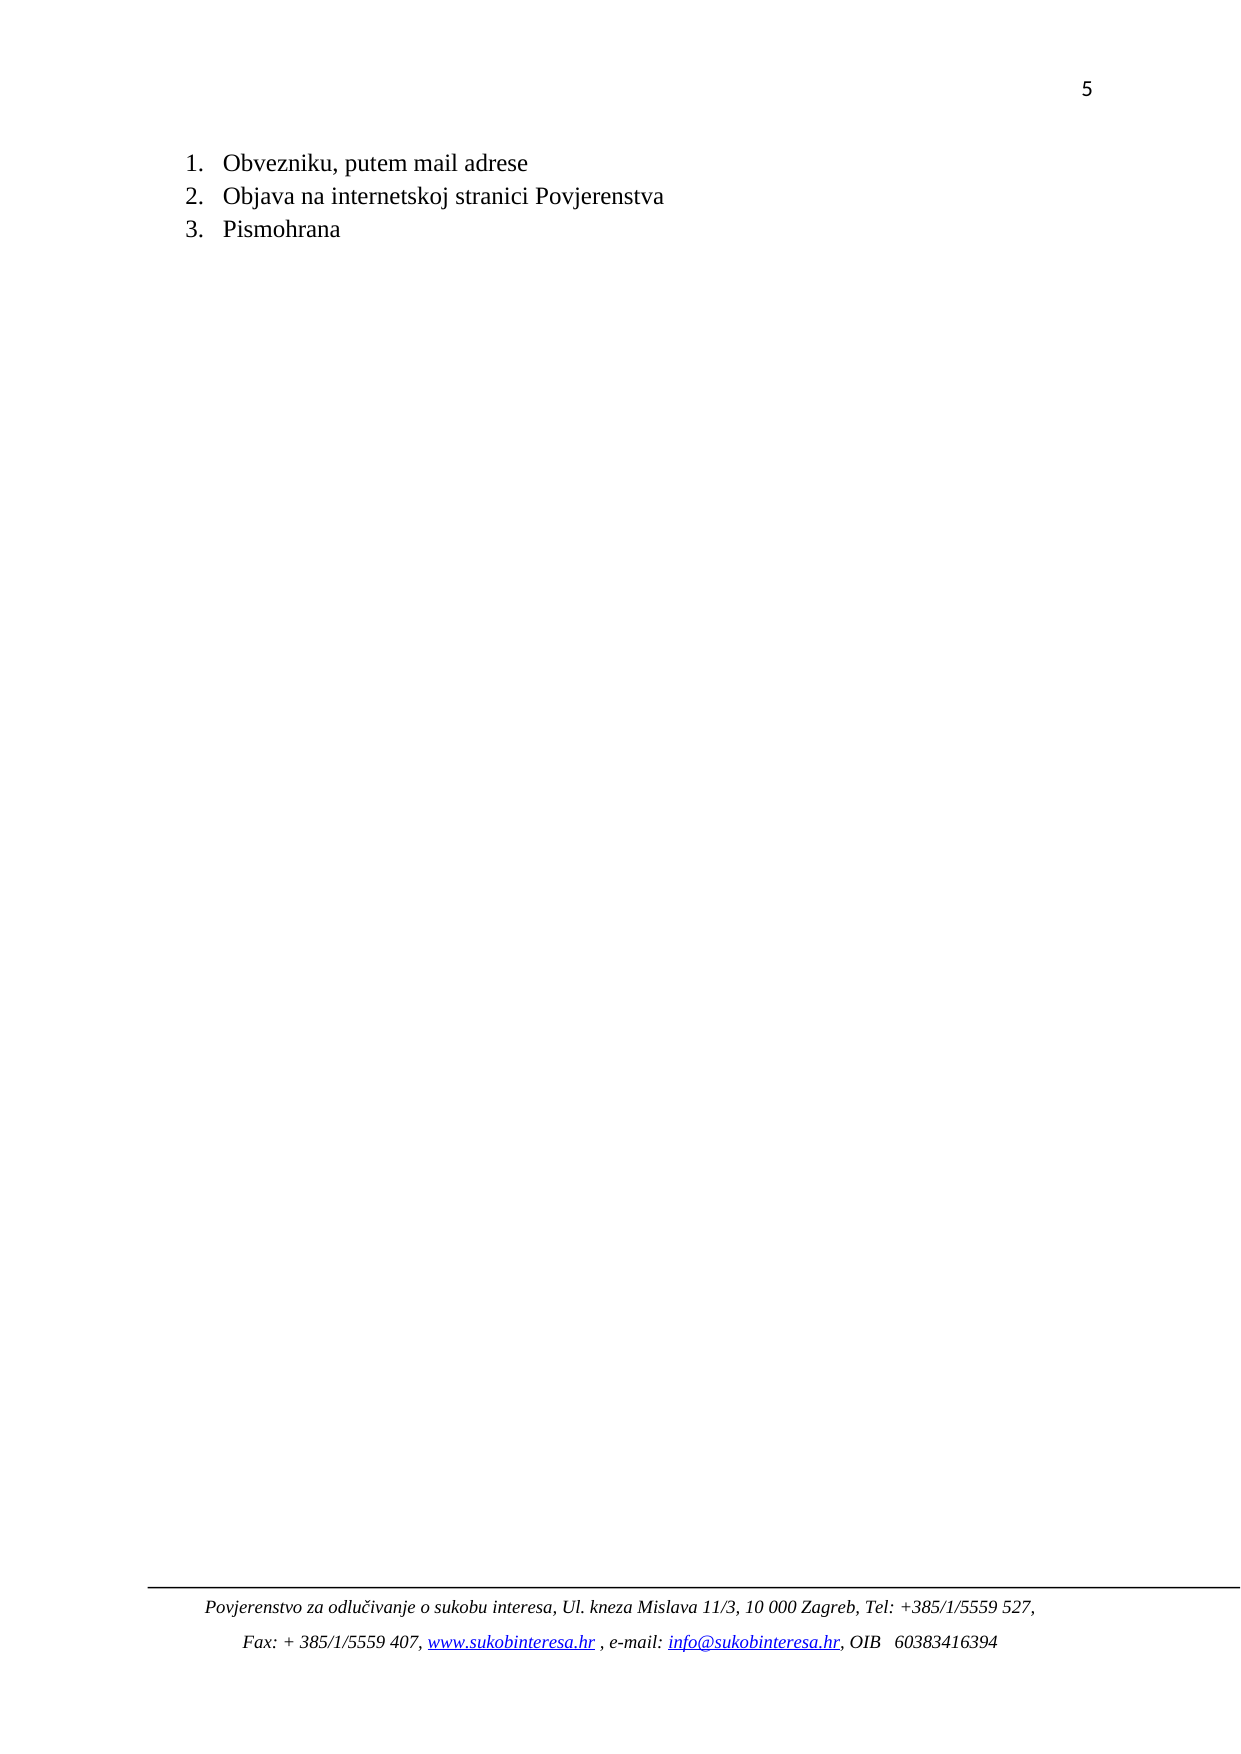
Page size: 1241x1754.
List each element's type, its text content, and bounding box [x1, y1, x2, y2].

list Objava na internetskoj stranici Povjerenstva [185, 181, 1092, 209]
list Obvezniku, putem mail adrese [185, 148, 1092, 176]
list Pismohrana [185, 214, 1092, 242]
